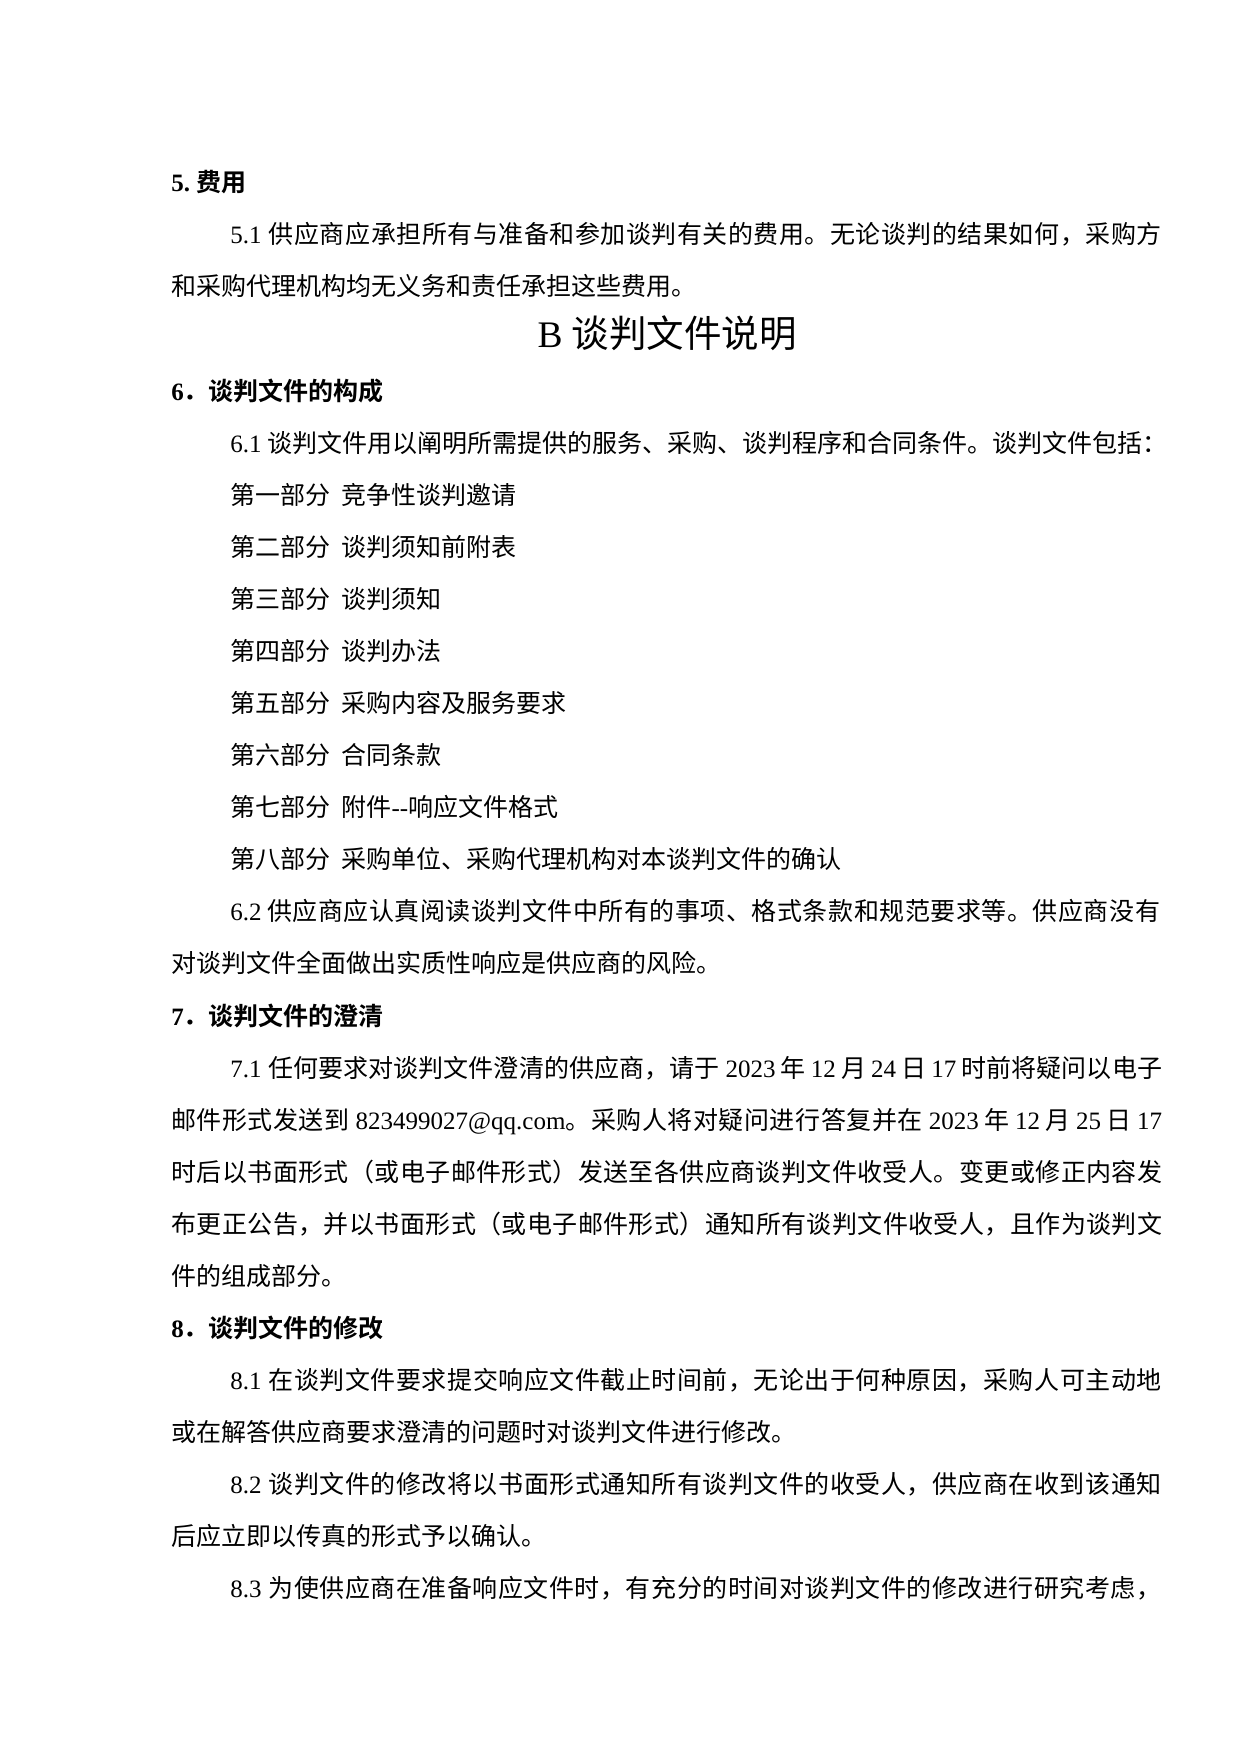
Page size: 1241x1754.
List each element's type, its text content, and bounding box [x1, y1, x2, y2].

text 8．谈判文件的修改 [171, 1296, 1162, 1348]
text 第五部分 采购内容及服务要求 [171, 671, 1162, 723]
text 6．谈判文件的构成 [171, 358, 1162, 410]
text 第六部分 合同条款 [171, 723, 1162, 775]
text 6.1 谈判文件用以阐明所需提供的服务、采购、谈判程序和合同条件。谈判文件包括： [171, 410, 1162, 462]
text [171, 1556, 1162, 1608]
text 7．谈判文件的澄清 [171, 983, 1162, 1035]
text B 谈判文件说明 [171, 306, 1162, 358]
text 5.1 供应商应承担所有与准备和参加谈判有关的费用。无论谈判的结果如何，采购方和采购代理机构均无义务和责任承担这些费用。 [171, 202, 1162, 306]
text 8.2 谈判文件的修改将以书面形式通知所有谈判文件的收受人，供应商在收到该通知后应立即以传真的形式予以确认。 [171, 1452, 1162, 1556]
text 5. 费用 [171, 150, 1162, 202]
text 7.1 任何要求对谈判文件澄清的供应商，请于2023年12月24日17时前将疑问以电子邮件形式发送到823499027@qq.com。采购人将对疑问进行答复并在2023年12月25日17时后以书面形式（或电子邮件形式）发送至各供应商谈判文件收受人。变更或修正内容发布更正公告，并以书面形式（或电子邮件形式）通知所有谈判文件收受人，且作为谈判文件的组成部分。 [171, 1035, 1162, 1296]
text 第二部分 谈判须知前附表 [171, 514, 1162, 567]
text 第三部分 谈判须知 [171, 567, 1162, 619]
text 8.1 在谈判文件要求提交响应文件截止时间前，无论出于何种原因，采购人可主动地或在解答供应商要求澄清的问题时对谈判文件进行修改。 [171, 1348, 1162, 1452]
text 第一部分 竞争性谈判邀请 [171, 462, 1162, 514]
text 第四部分 谈判办法 [171, 619, 1162, 671]
text 6.2供应商应认真阅读谈判文件中所有的事项、格式条款和规范要求等。供应商没有对谈判文件全面做出实质性响应是供应商的风险。 [171, 879, 1162, 983]
text 第八部分 采购单位、采购代理机构对本谈判文件的确认 [171, 827, 1162, 879]
text 第七部分 附件--响应文件格式 [171, 775, 1162, 827]
